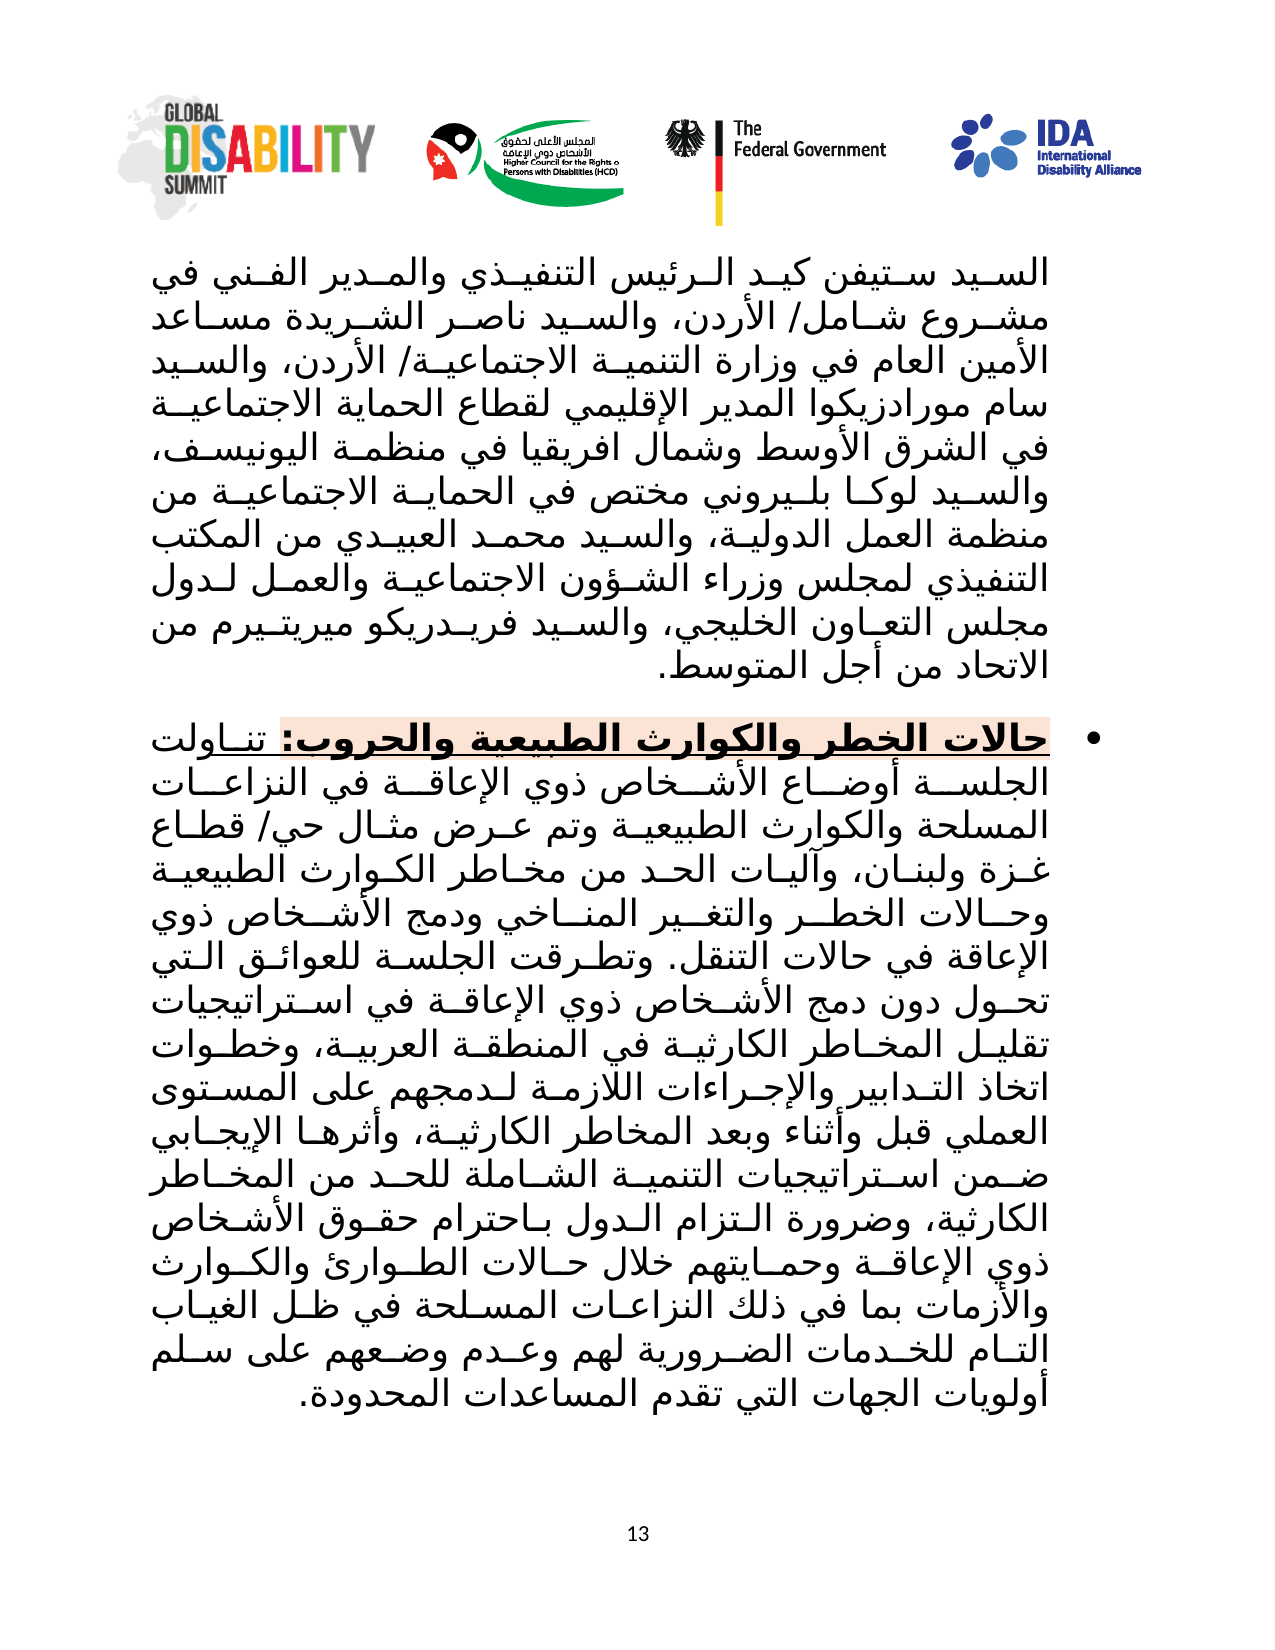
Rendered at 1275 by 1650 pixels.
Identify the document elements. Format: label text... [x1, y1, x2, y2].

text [150, 150, 1050, 687]
list حالات الخطر والكوارث الطبيعية والحروب: تناولت الجلسة أوضاع الأشخاص ذوي الإعاقة في النزاعات المسلحة والكوارث الطبيعية وتم عرض مثال حي/ قطاع غزة ولبنان، وآليات الحد من مخاطر الكوارث الطبيعية وحالات الخطر والتغير المناخي ودمج الأشخاص ذوي الإعاقة في حالات التنقل. وتطرقت الجلسة للعوائق التي تحول دون دمج الأشخاص ذوي الإعاقة في استراتيجيات تقليل المخاطر الكارثية في المنطقة العربية، وخطوات اتخاذ التدابير والإجراءات اللازمة لدمجهم على المستوى العملي قبل وأثناء وبعد المخاطر الكارثية، وأثرها الإيجابي ضمن استراتيجيات التنمية الشاملة للحد من المخاطر الكارثية، وضرورة التزام الدول باحترام حقوق الأشخاص ذوي الإعاقة وحمايتهم خلال حالات الطوارئ والكوارث والأزمات بما في ذلك النزاعات المسلحة في ظل الغياب التام للخدمات الضرورية لهم وعدم وضعهم على سلم أولويات الجهات التي تقدم المساعدات المحدودة. [150, 717, 1087, 1415]
picture [84, 61, 1155, 252]
